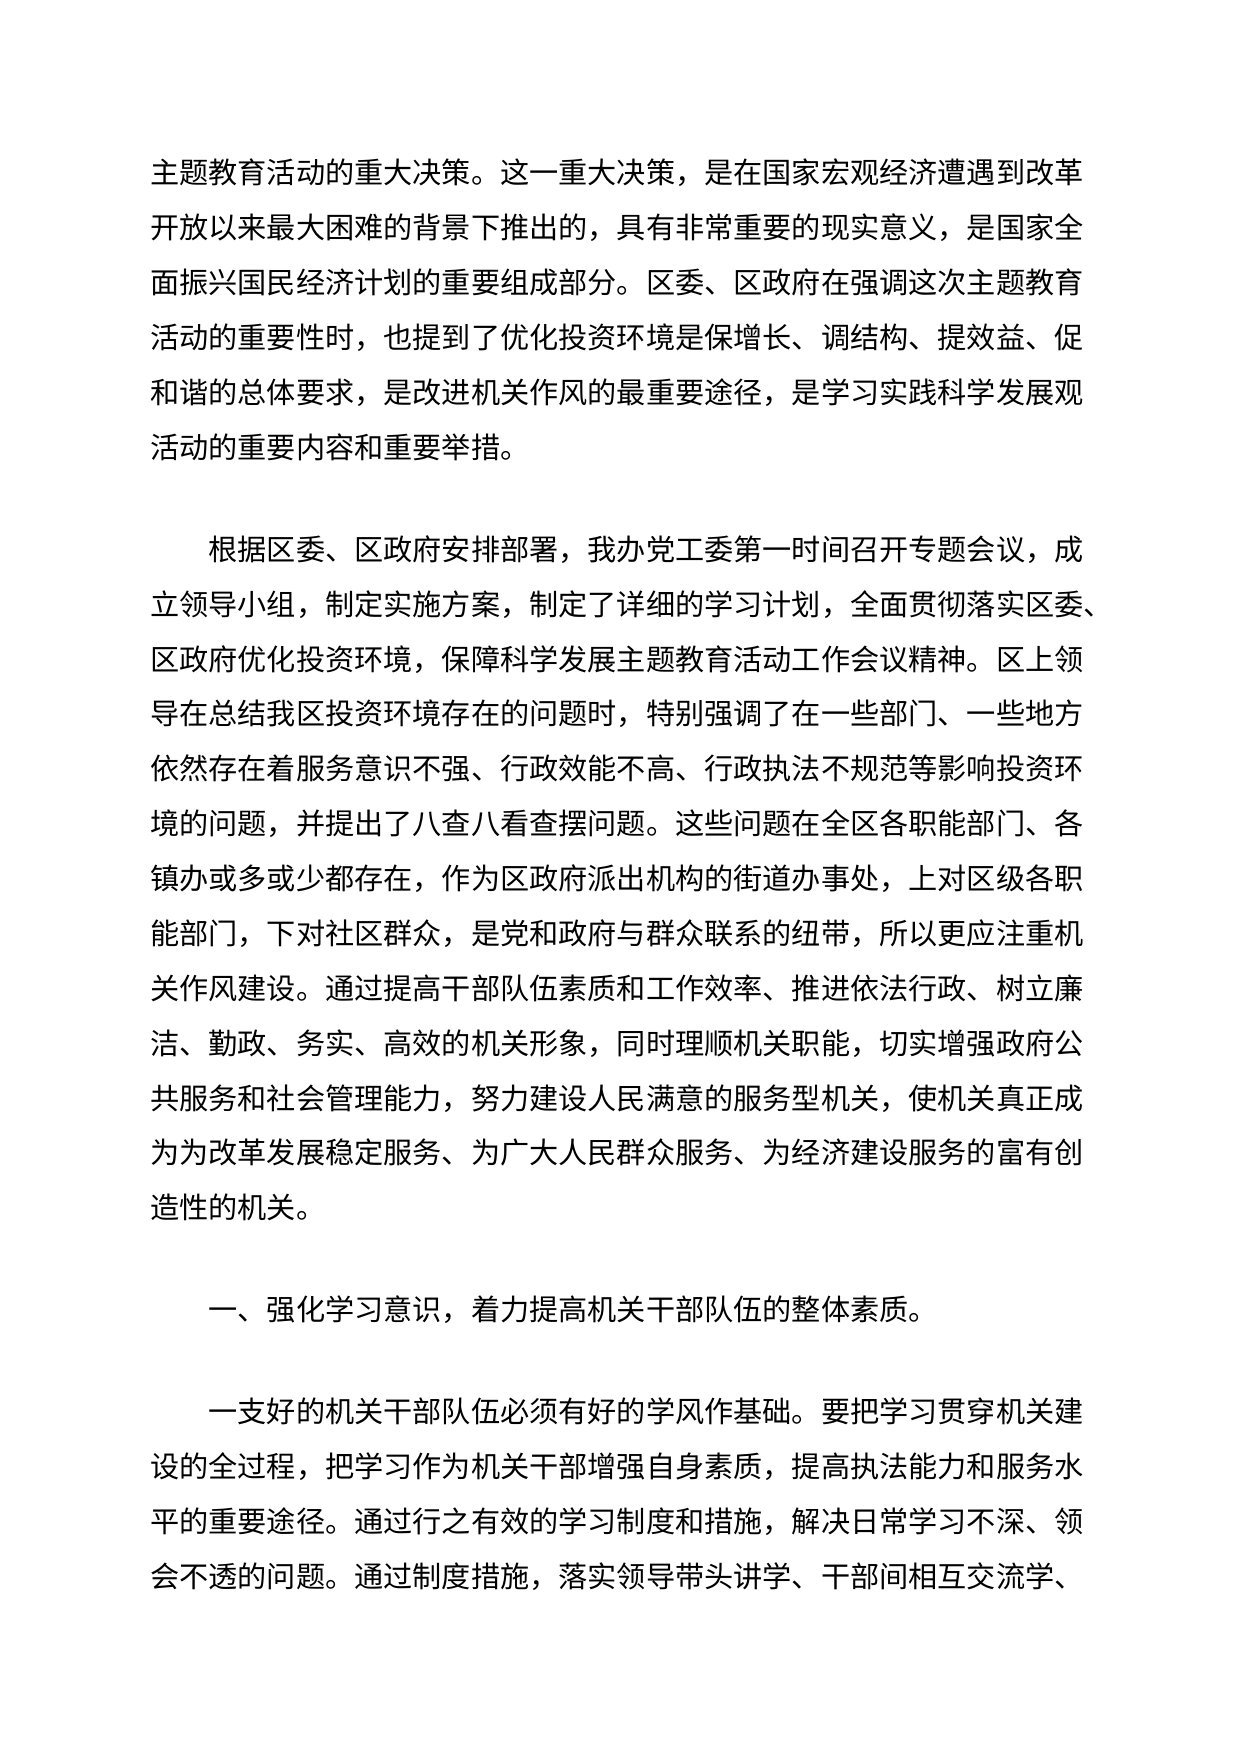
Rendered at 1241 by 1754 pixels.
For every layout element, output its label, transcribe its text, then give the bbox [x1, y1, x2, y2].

text 一、强化学习意识，着力提高机关干部队伍的整体素质。 [150, 1287, 1090, 1329]
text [150, 1388, 1090, 1596]
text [150, 150, 1090, 467]
text 根据区委、区政府安排部署，我办党工委第一时间召开专题会议，成立领导小组，制定实施方案，制定了详细的学习计划，全面贯彻落实区委、区政府优化投资环境，保障科学发展主题教育活动工作会议精神。区上领导在总结我区投资环境存在的问题时，特别强调了在一些部门、一些地方依然存在着服务意识不强、行政效能不高、行政执法不规范等影响投资环境的问题，并提出了八查八看查摆问题。这些问题在全区各职能部门、各镇办或多或少都存在，作为区政府派出机构的街道办事处，上对区级各职能部门，下对社区群众，是党和政府与群众联系的纽带，所以更应注重机关作风建设。通过提高干部队伍素质和工作效率、推进依法行政、树立廉洁、勤政、务实、高效的机关形象，同时理顺机关职能，切实增强政府公共服务和社会管理能力，努力建设人民满意的服务型机关，使机关真正成为为改革发展稳定服务、为广大人民群众服务、为经济建设服务的富有创造性的机关。 [150, 526, 1090, 1227]
